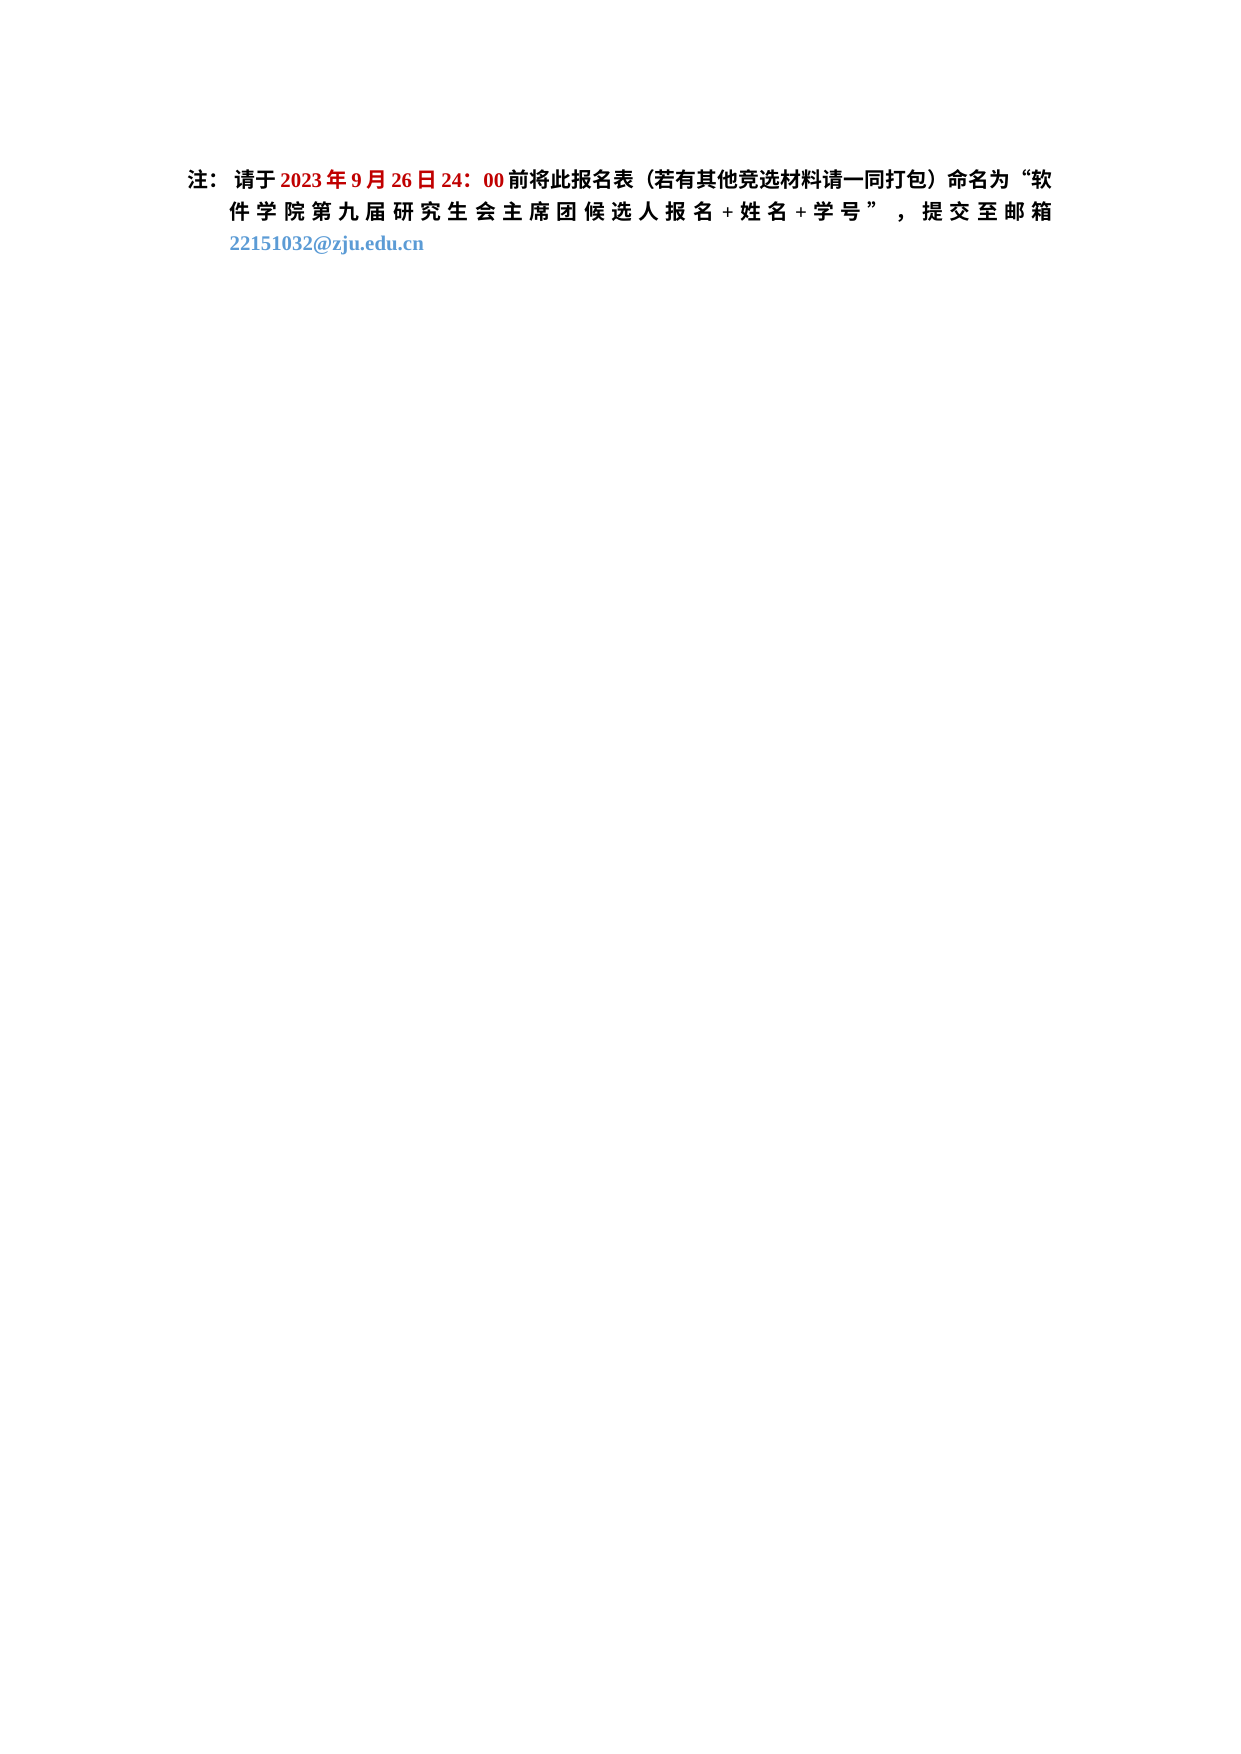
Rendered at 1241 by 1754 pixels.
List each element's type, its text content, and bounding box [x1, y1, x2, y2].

text 注： 请于2023年9月26日24：00前将此报名表（若有其他竞选材料请一同打包）命名为“软件学院第九届研究生会主席团候选人报名+姓名+学号”，提交至邮箱22151032@zju.edu.cn [187, 162, 1053, 259]
